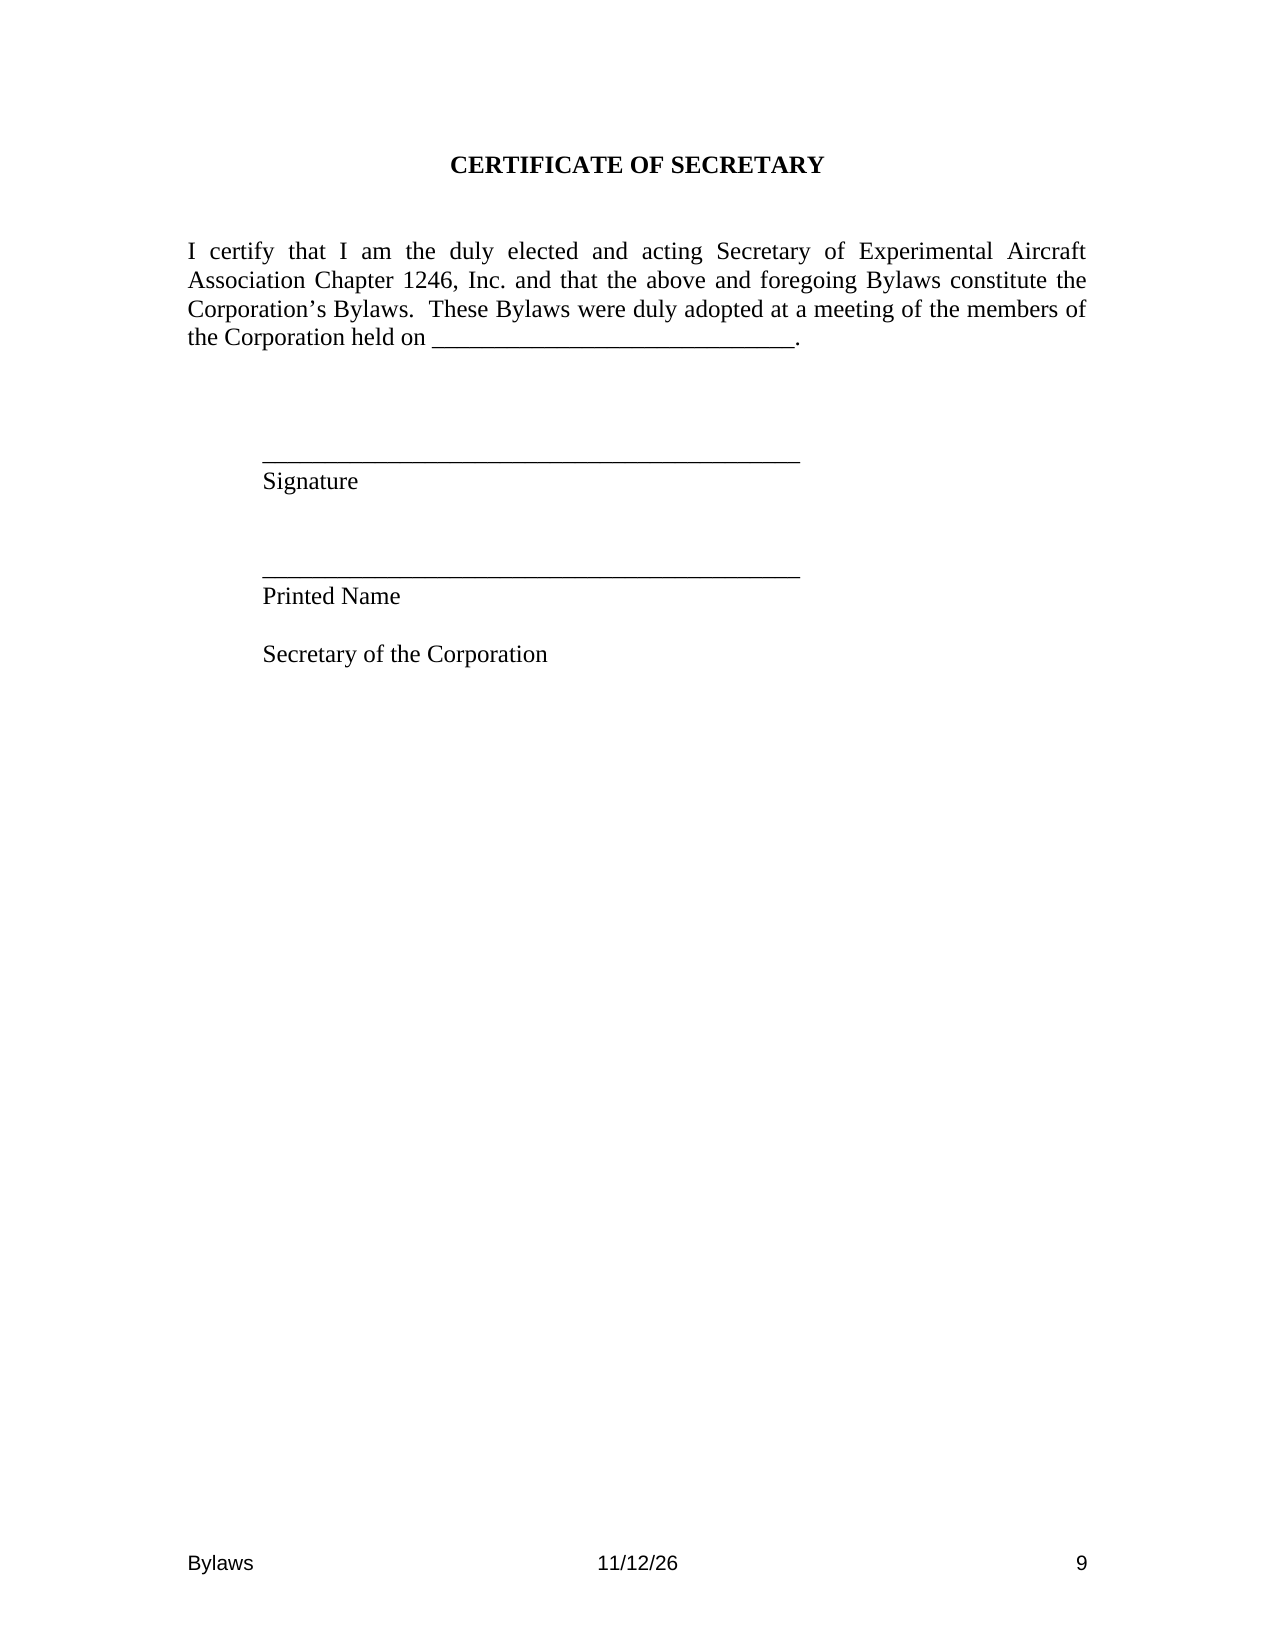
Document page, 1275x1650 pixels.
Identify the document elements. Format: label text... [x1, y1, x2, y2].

text ___________________________________________ [187, 552, 1087, 581]
text Printed Name [187, 581, 1087, 610]
text CERTIFICATE OF SECRETARY [187, 150, 1087, 179]
text Secretary of the Corporation [187, 639, 1087, 667]
text ___________________________________________ [187, 437, 1087, 466]
text Signature [187, 466, 1087, 495]
text I certify that I am the duly elected and acting Secretary of Experimental Aircraft Association Chapter 1246, Inc. and that the above and foregoing Bylaws constitute the Corporation’s Bylaws. These Bylaws were duly adopted at a meeting of the members of the Corporation held on _____________________________. [187, 236, 1087, 351]
